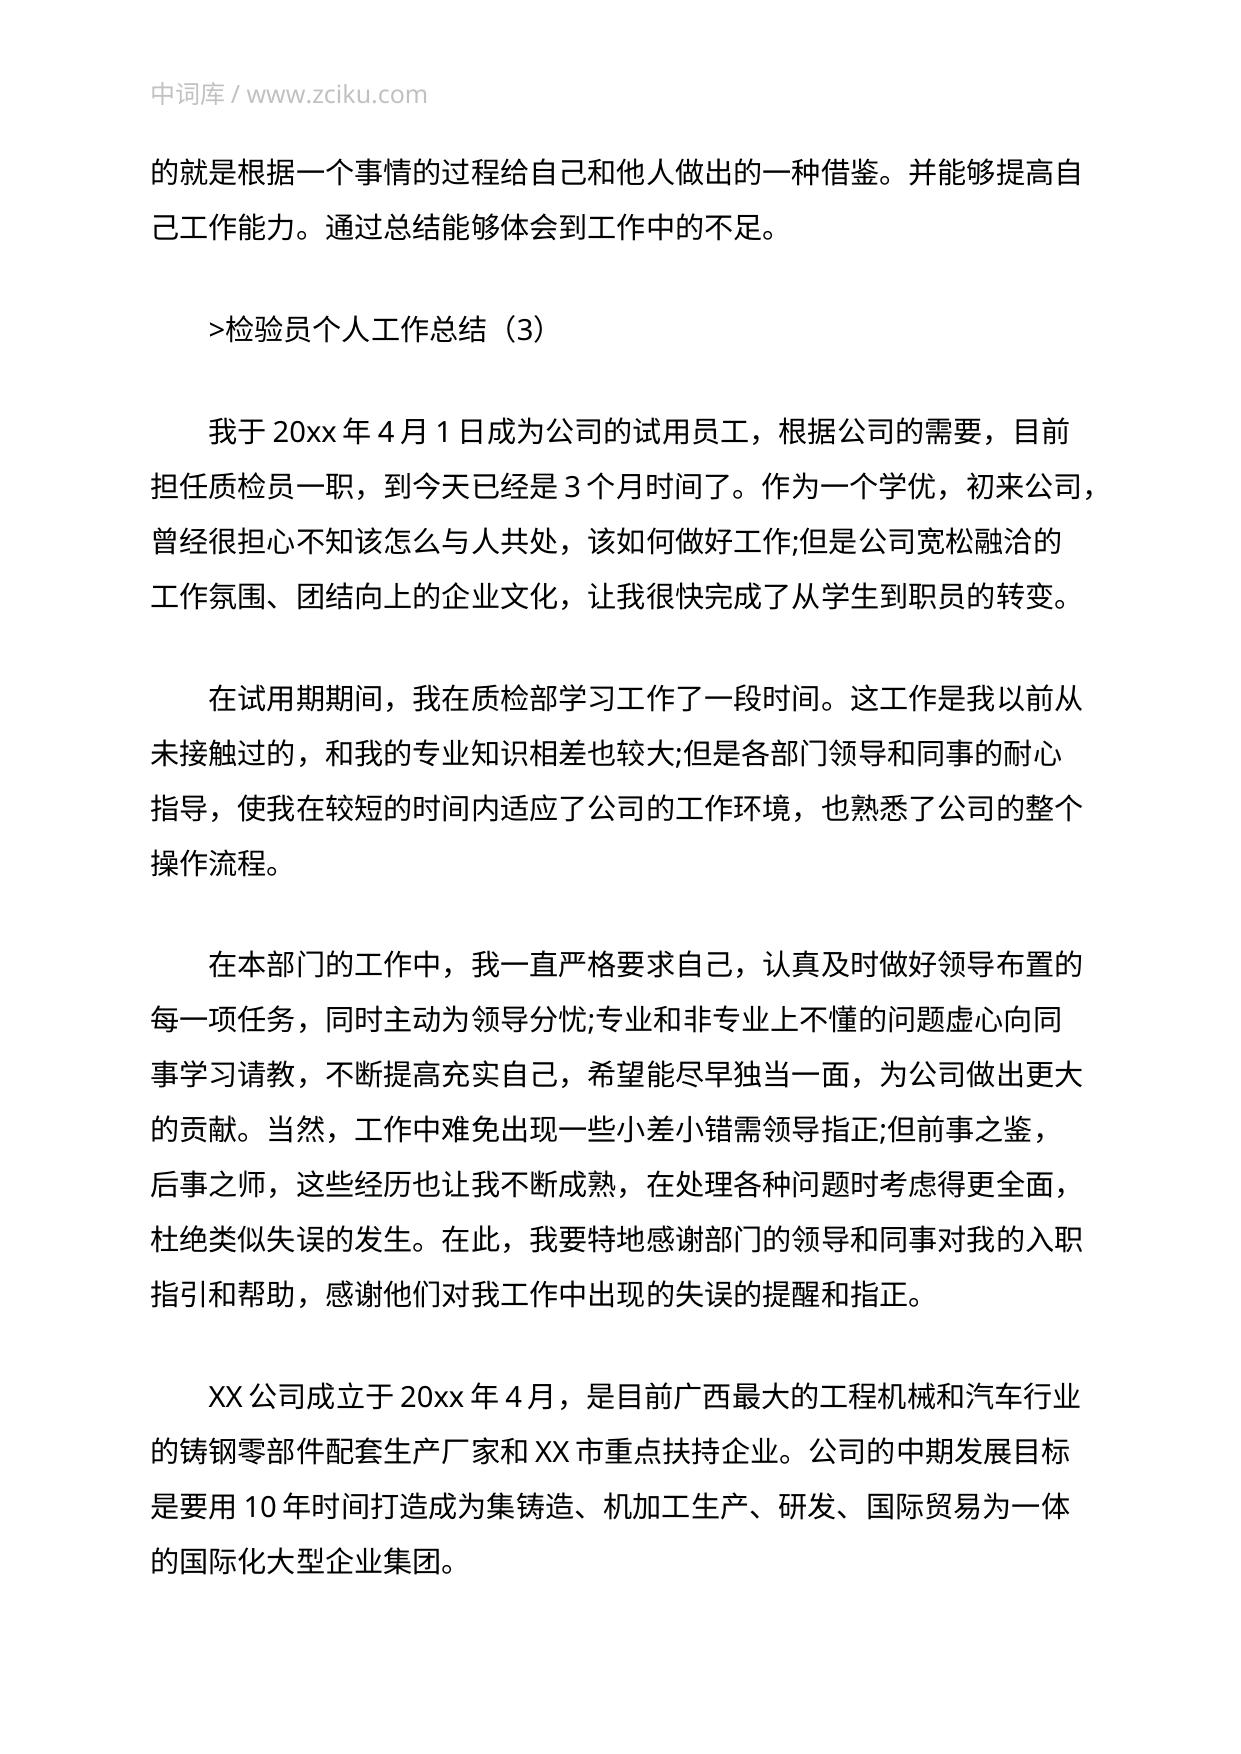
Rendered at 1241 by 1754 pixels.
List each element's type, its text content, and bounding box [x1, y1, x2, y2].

text 在本部门的工作中，我一直严格要求自己，认真及时做好领导布置的每一项任务，同时主动为领导分忧;专业和非专业上不懂的问题虚心向同事学习请教，不断提高充实自己，希望能尽早独当一面，为公司做出更大的贡献。当然，工作中难免出现一些小差小错需领导指正;但前事之鉴，后事之师，这些经历也让我不断成熟，在处理各种问题时考虑得更全面，杜绝类似失误的发生。在此，我要特地感谢部门的领导和同事对我的入职指引和帮助，感谢他们对我工作中出现的失误的提醒和指正。 [150, 942, 1090, 1314]
text 我于20xx年4月1日成为公司的试用员工，根据公司的需要，目前担任质检员一职，到今天已经是3个月时间了。作为一个学优，初来公司，曾经很担心不知该怎么与人共处，该如何做好工作;但是公司宽松融洽的工作氛围、团结向上的企业文化，让我很快完成了从学生到职员的转变。 [150, 409, 1090, 616]
text XX公司成立于20xx年4月，是目前广西最大的工程机械和汽车行业的铸钢零部件配套生产厂家和XX市重点扶持企业。公司的中期发展目标是要用10年时间打造成为集铸造、机加工生产、研发、国际贸易为一体的国际化大型企业集团。 [150, 1373, 1090, 1581]
text >检验员个人工作总结（3） [150, 307, 1090, 349]
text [150, 150, 1090, 247]
text 在试用期期间，我在质检部学习工作了一段时间。这工作是我以前从未接触过的，和我的专业知识相差也较大;但是各部门领导和同事的耐心指导，使我在较短的时间内适应了公司的工作环境，也熟悉了公司的整个操作流程。 [150, 675, 1090, 882]
